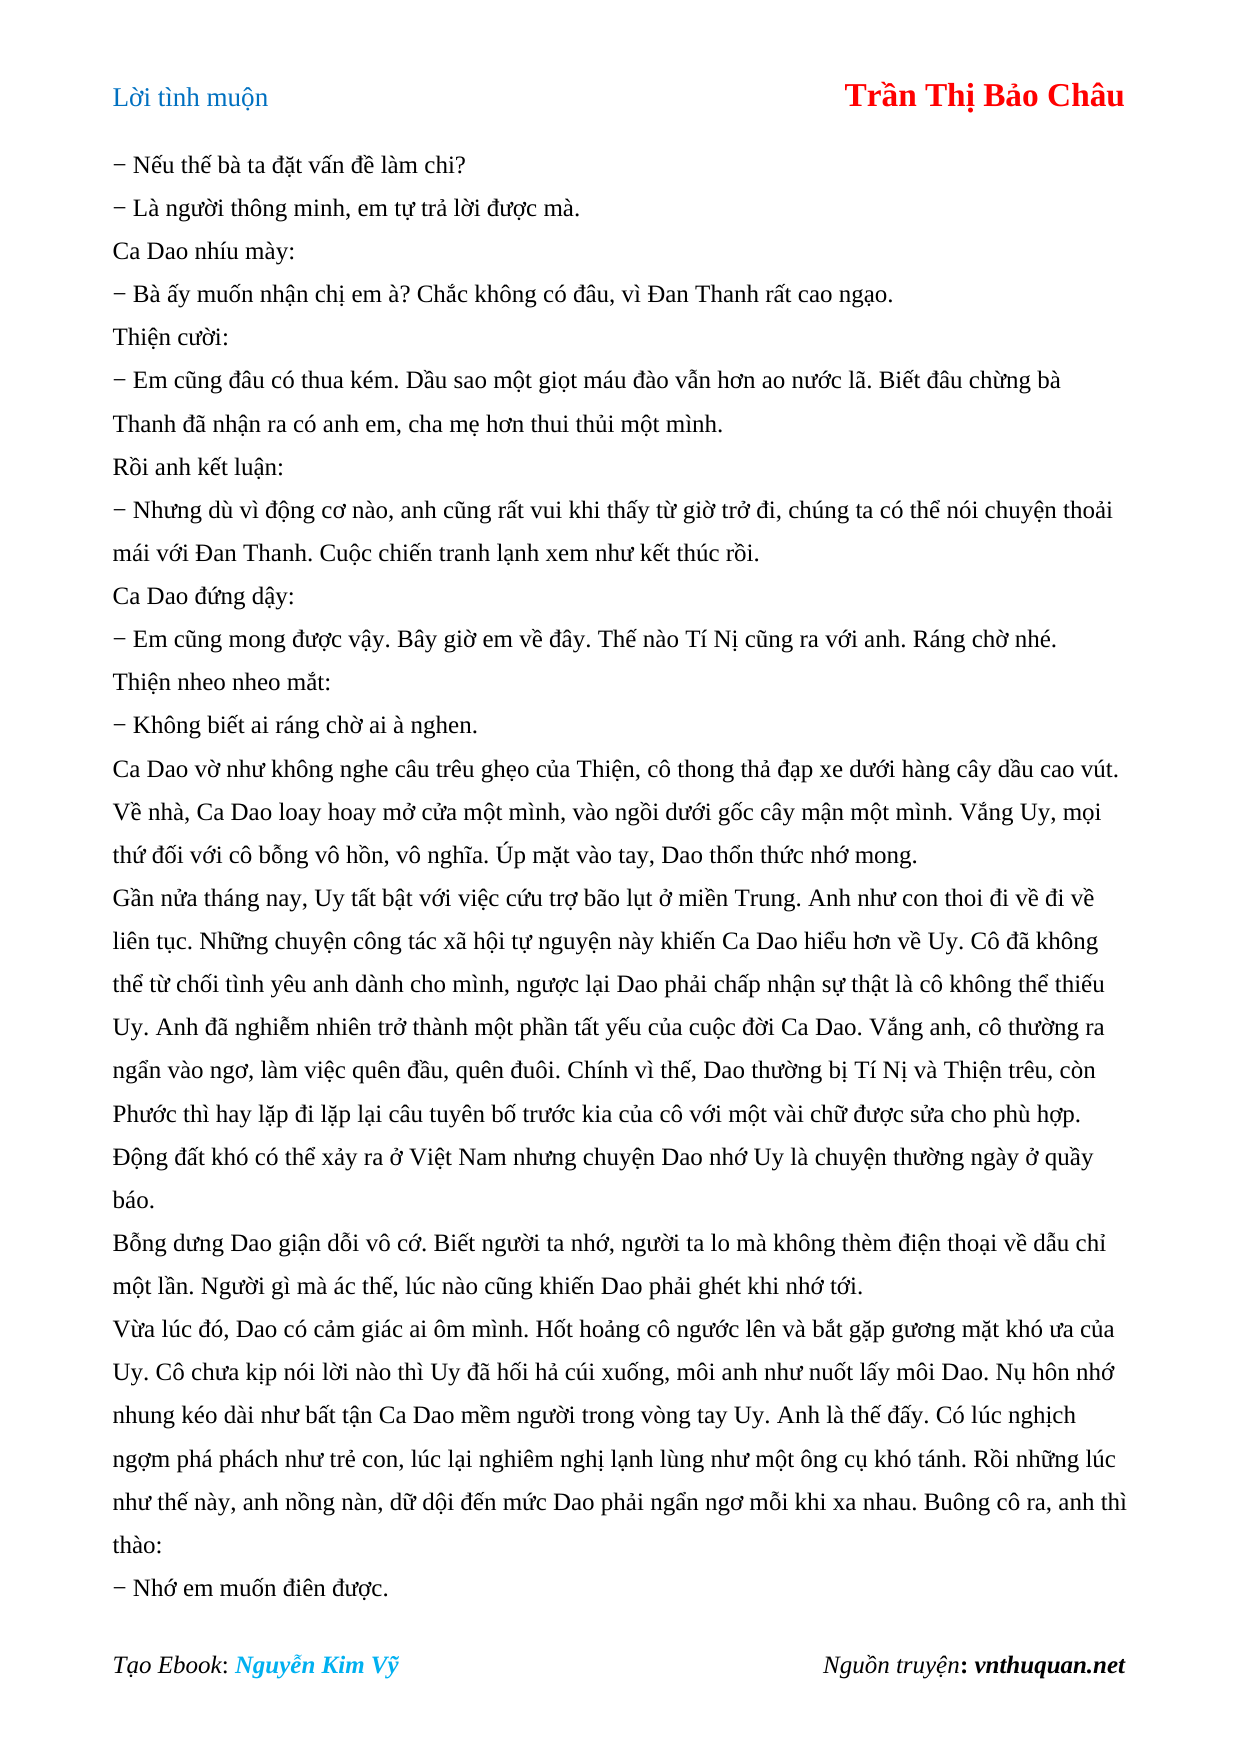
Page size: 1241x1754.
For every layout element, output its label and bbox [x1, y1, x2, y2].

text [112, 150, 1128, 1602]
